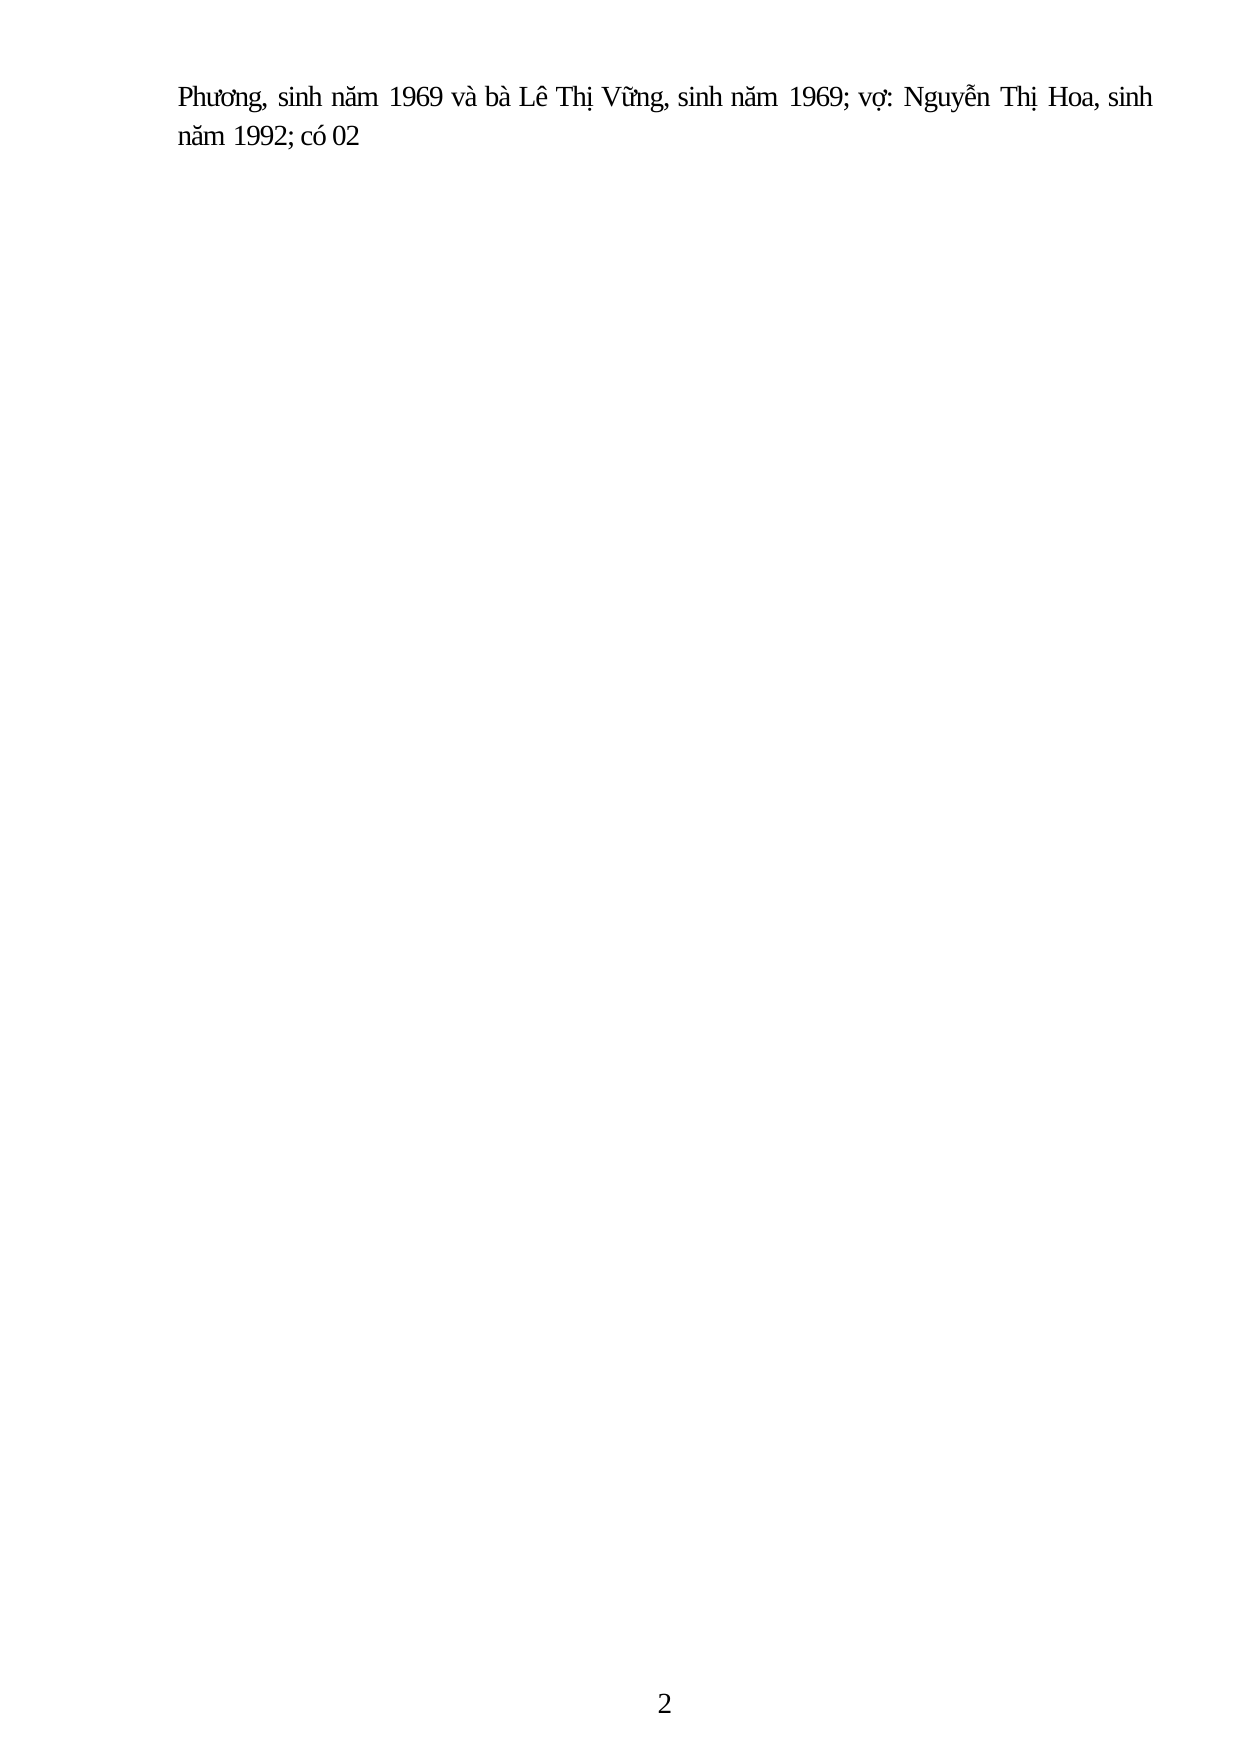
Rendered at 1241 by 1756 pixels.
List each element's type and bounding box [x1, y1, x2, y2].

list [177, 79, 1154, 151]
